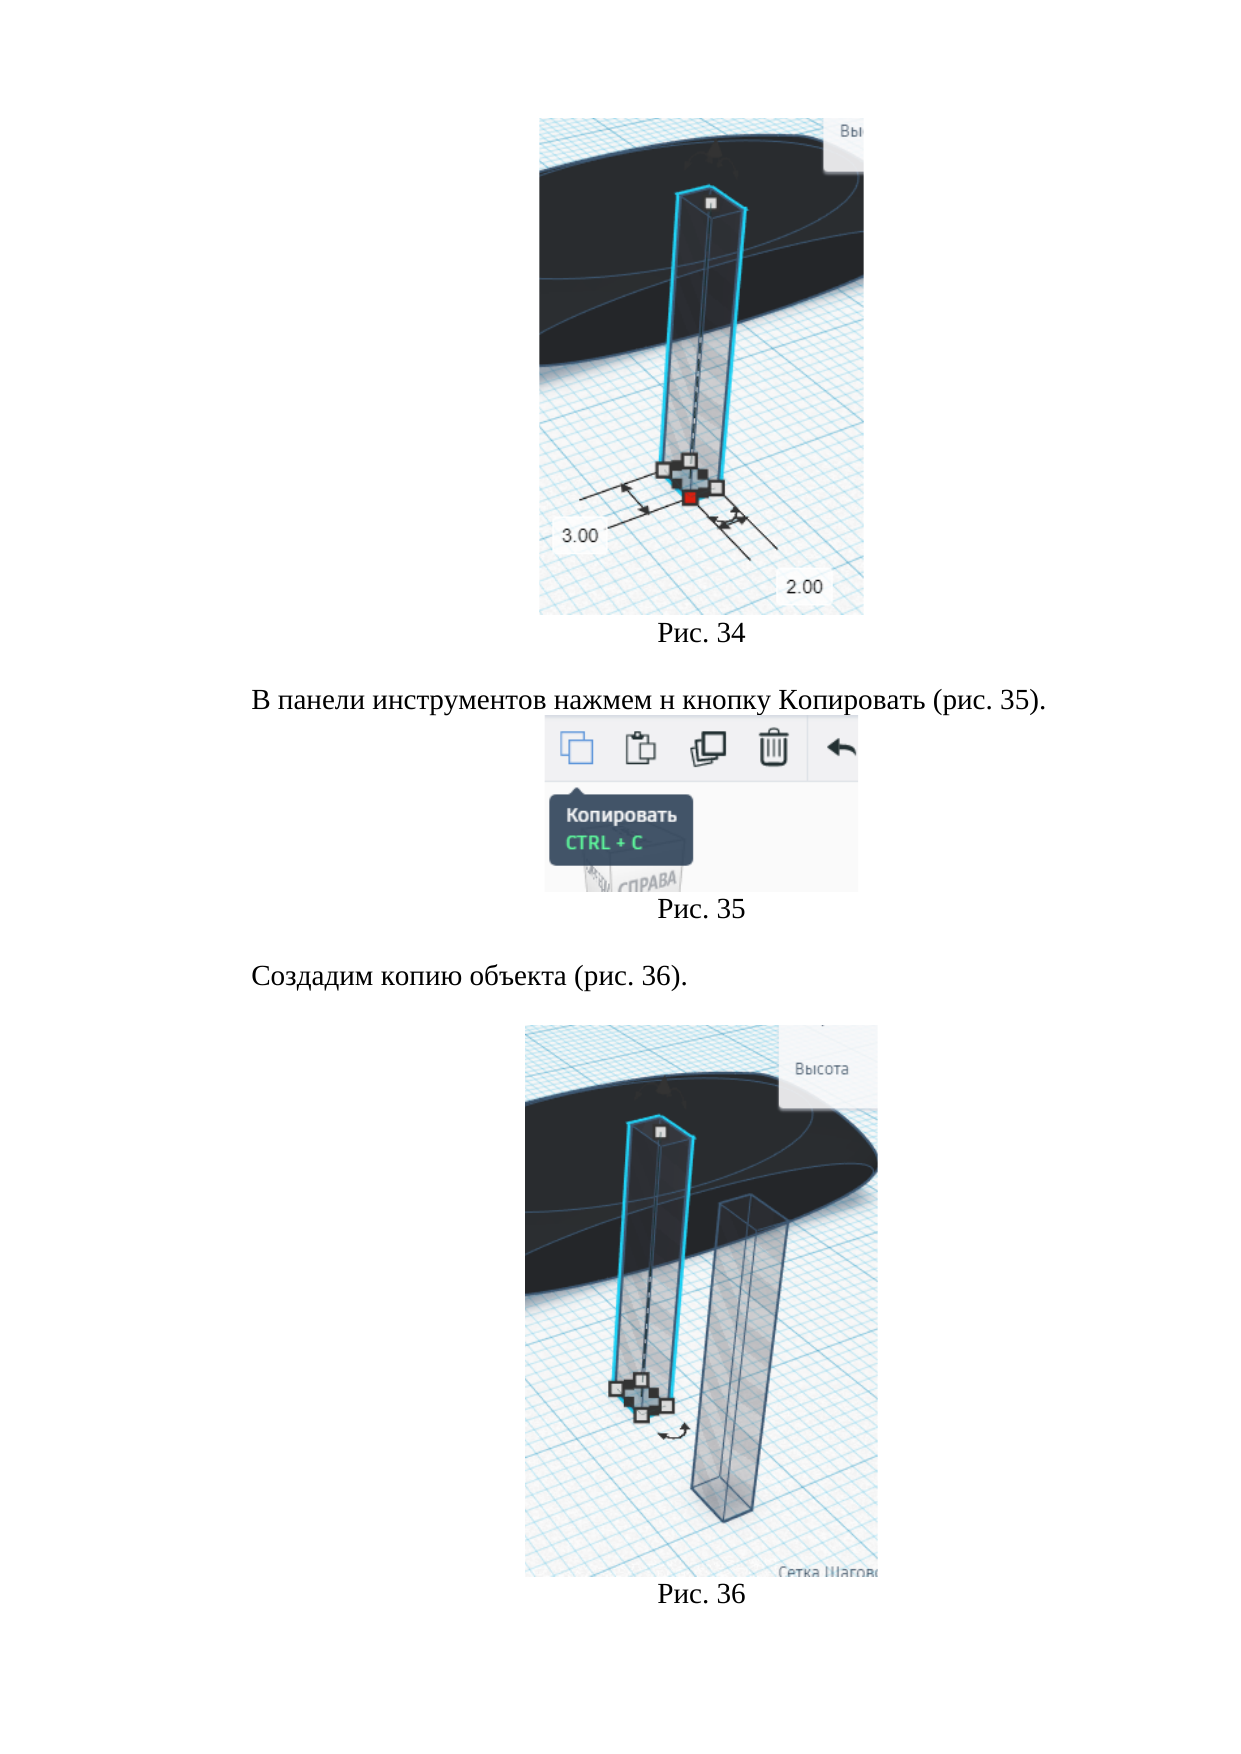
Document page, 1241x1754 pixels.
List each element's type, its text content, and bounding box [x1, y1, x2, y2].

picture [539, 118, 864, 615]
picture [525, 1025, 878, 1577]
text Рис. 36 [177, 1576, 1152, 1610]
picture [544, 715, 859, 892]
text Рис. 34 [177, 615, 1152, 648]
text Создадим копию объекта (рис. 36). [177, 958, 1152, 992]
text В панели инструментов нажмем н кнопку Копировать (рис. 35). [177, 682, 1152, 715]
text Рис. 35 [177, 891, 1152, 925]
